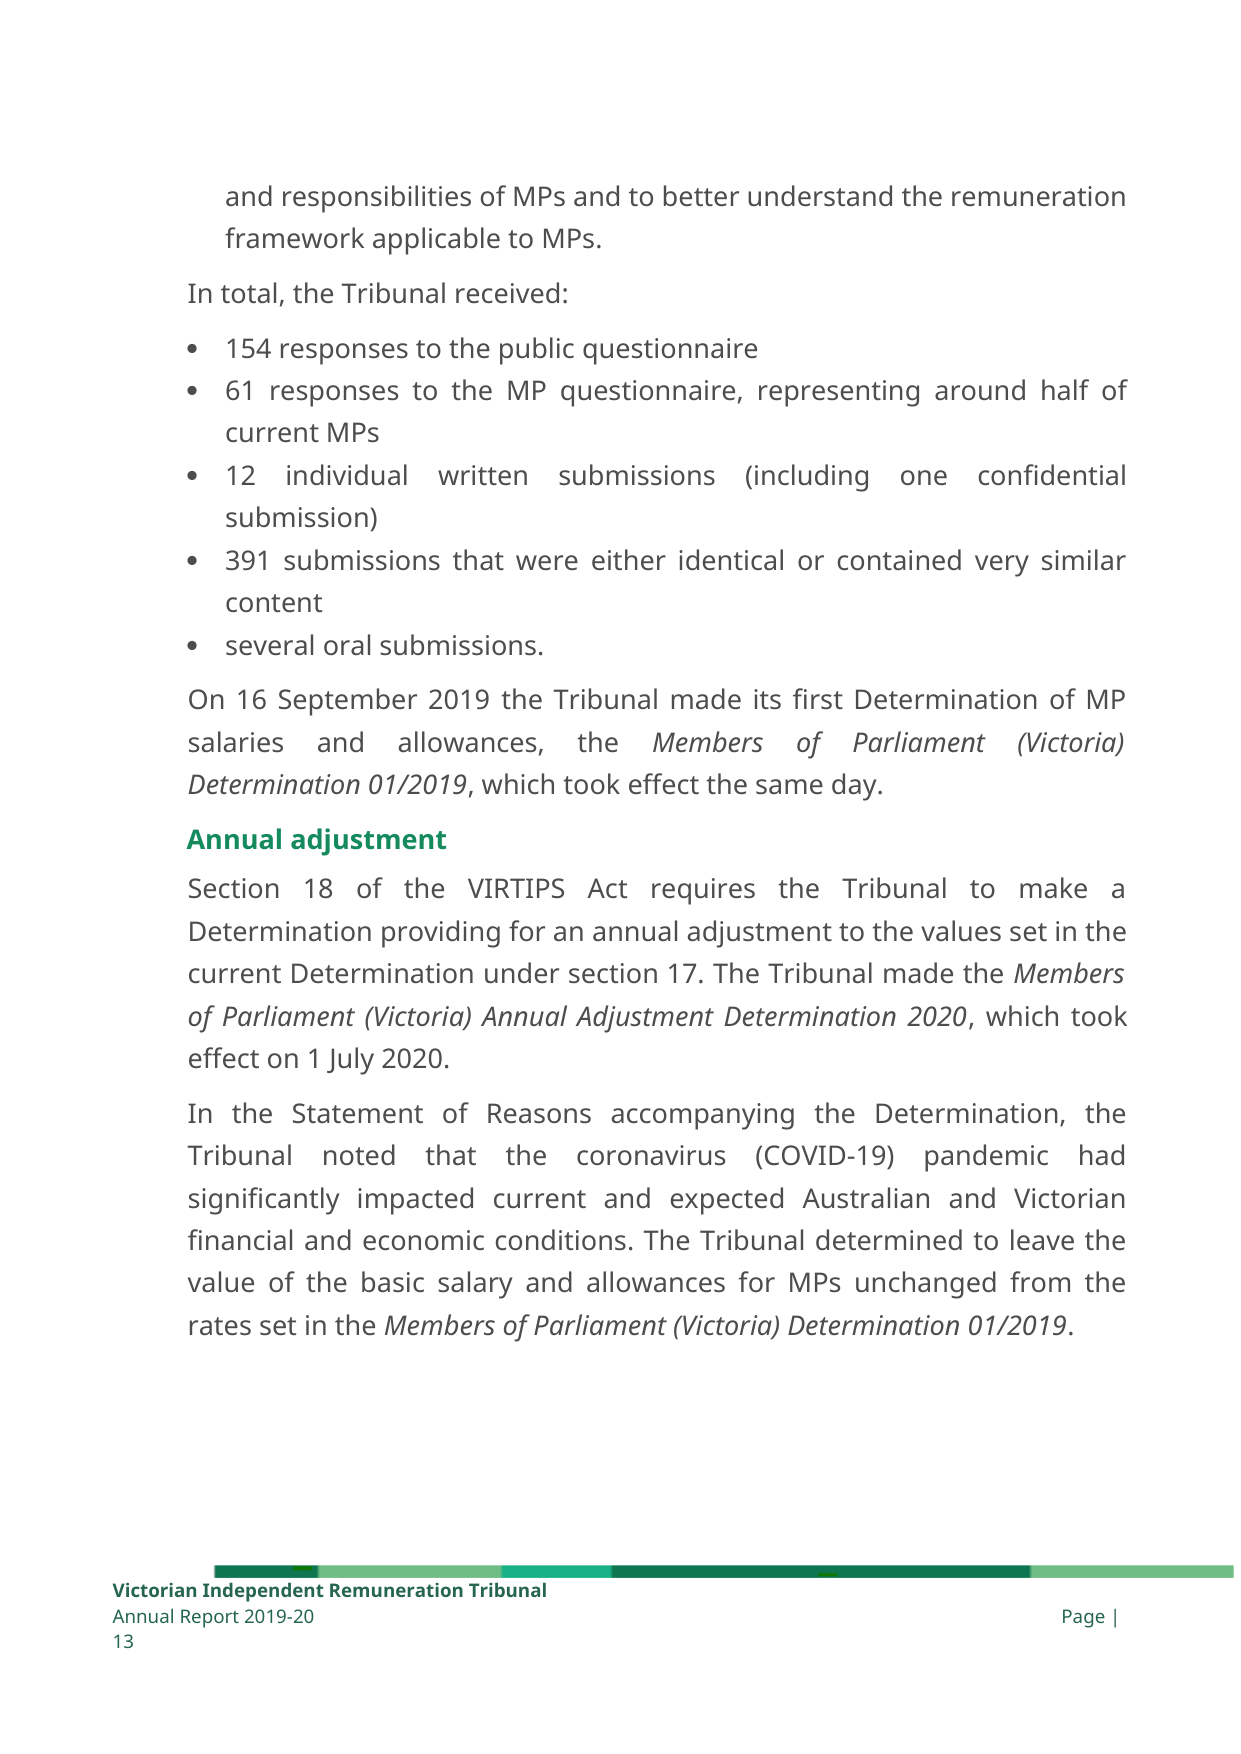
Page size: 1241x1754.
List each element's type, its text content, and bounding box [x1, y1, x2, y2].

text several oral submissions. [187, 626, 1128, 663]
text On 16 September 2019 the Tribunal made its first Determination of MP salaries and allowances, the Members of Parliament (Victoria) Determination 01/2019, which took effect the same day. [187, 681, 1128, 802]
subtitle Annual adjustment [186, 821, 1128, 857]
text 391 submissions that were either identical or contained very similar content [187, 541, 1128, 620]
text In total, the Tribunal received: [187, 274, 1128, 311]
text Section 18 of the VIRTIPS Act requires the Tribunal to make a Determination providing for an annual adjustment to the values set in the current Determination under section 17. The Tribunal made the Members of Parliament (Victoria) Annual Adjustment Determination 2020, which took effect on 1 July 2020. [187, 870, 1128, 1076]
text 12 individual written submissions (including one confidential submission) [187, 456, 1128, 536]
text 154 responses to the public questionnaire [187, 329, 1128, 366]
text In the Statement of Reasons accompanying the Determination, the Tribunal noted that the coronavirus (COVID-19) pandemic had significantly impacted current and expected Australian and Victorian financial and economic conditions. The Tribunal determined to leave the value of the basic salary and allowances for MPs unchanged from the rates set in the Members of Parliament (Victoria) Determination 01/2019. [187, 1094, 1128, 1343]
picture [214, 1566, 1233, 1577]
text 61 responses to the MP questionnaire, representing around half of current MPs [187, 372, 1128, 451]
